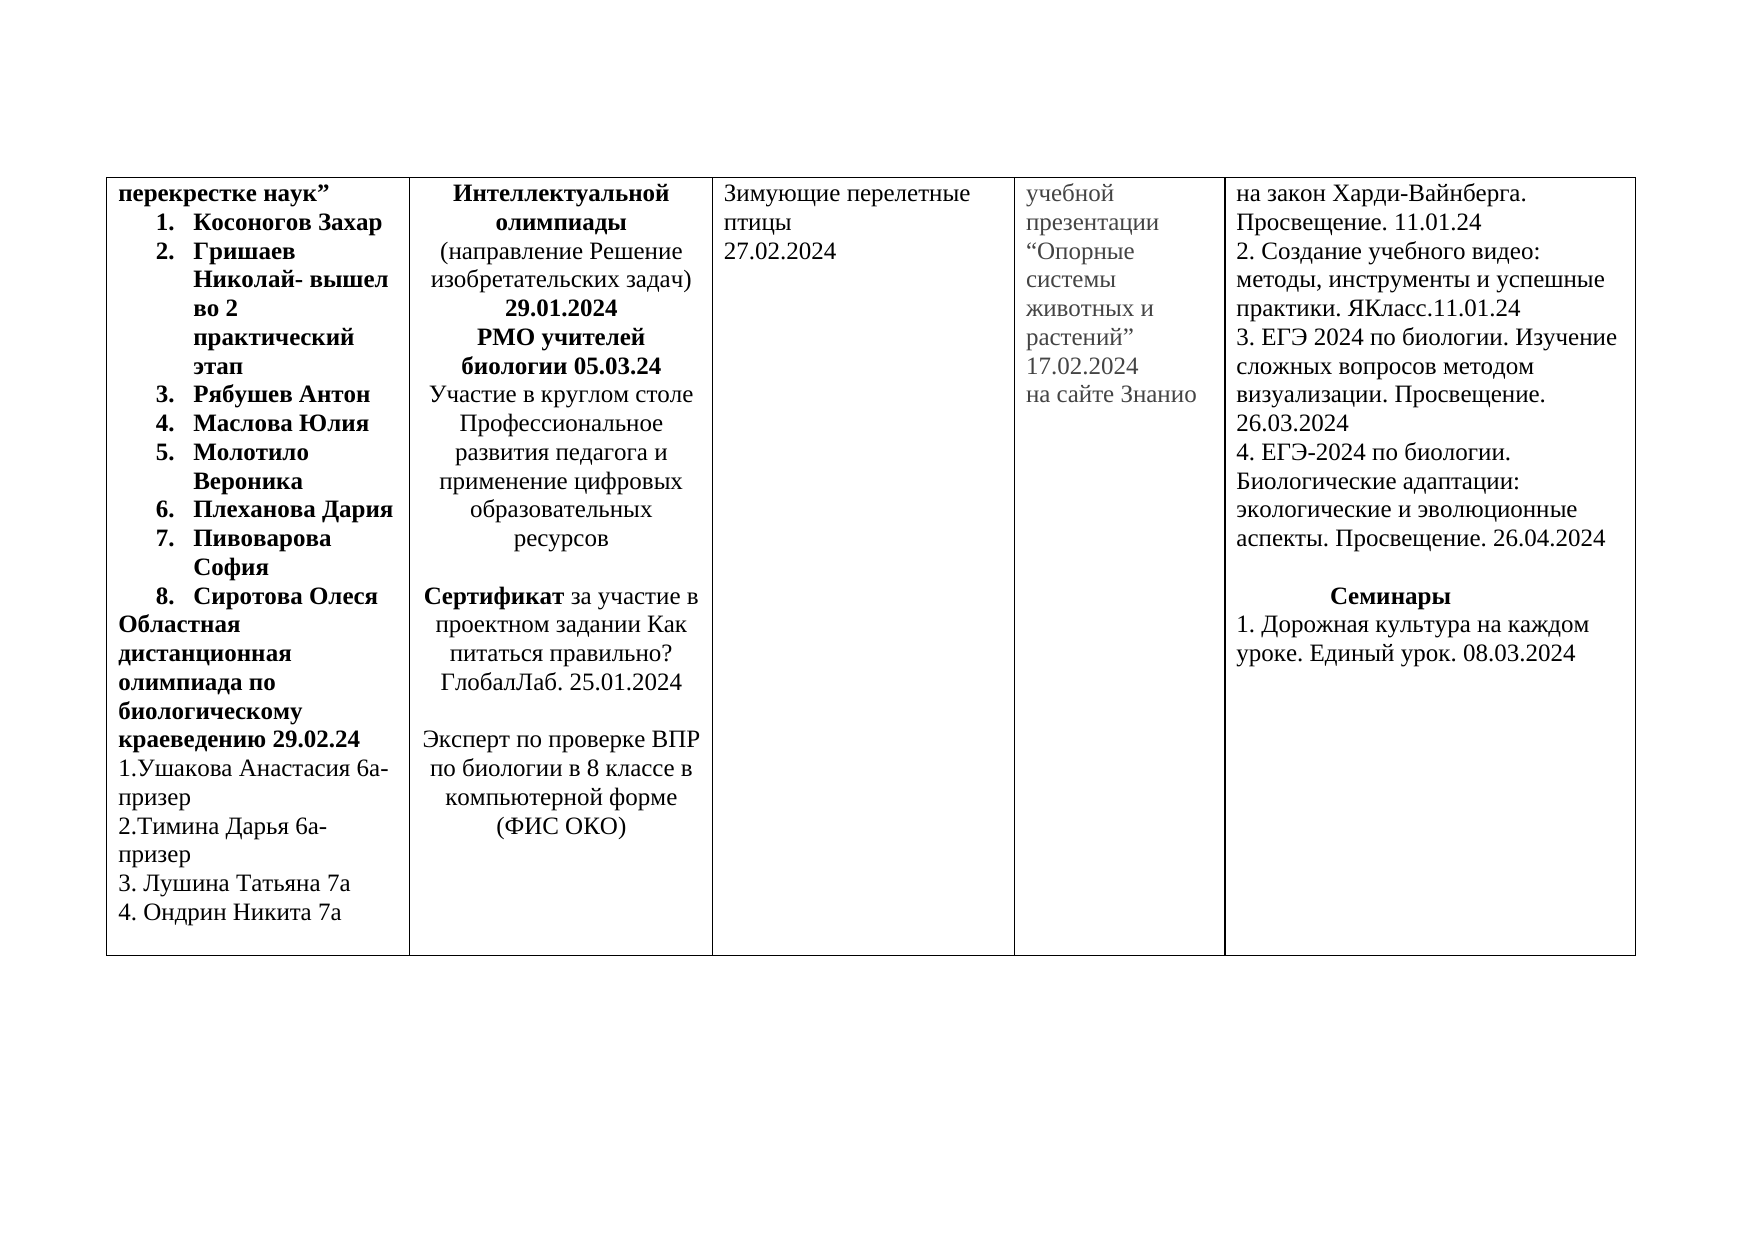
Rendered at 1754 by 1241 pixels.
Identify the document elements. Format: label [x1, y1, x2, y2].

table_cell [1015, 178, 1224, 954]
table_cell [410, 178, 712, 954]
table_cell [713, 178, 1014, 954]
table_cell [107, 178, 409, 954]
table_cell [1226, 178, 1635, 954]
